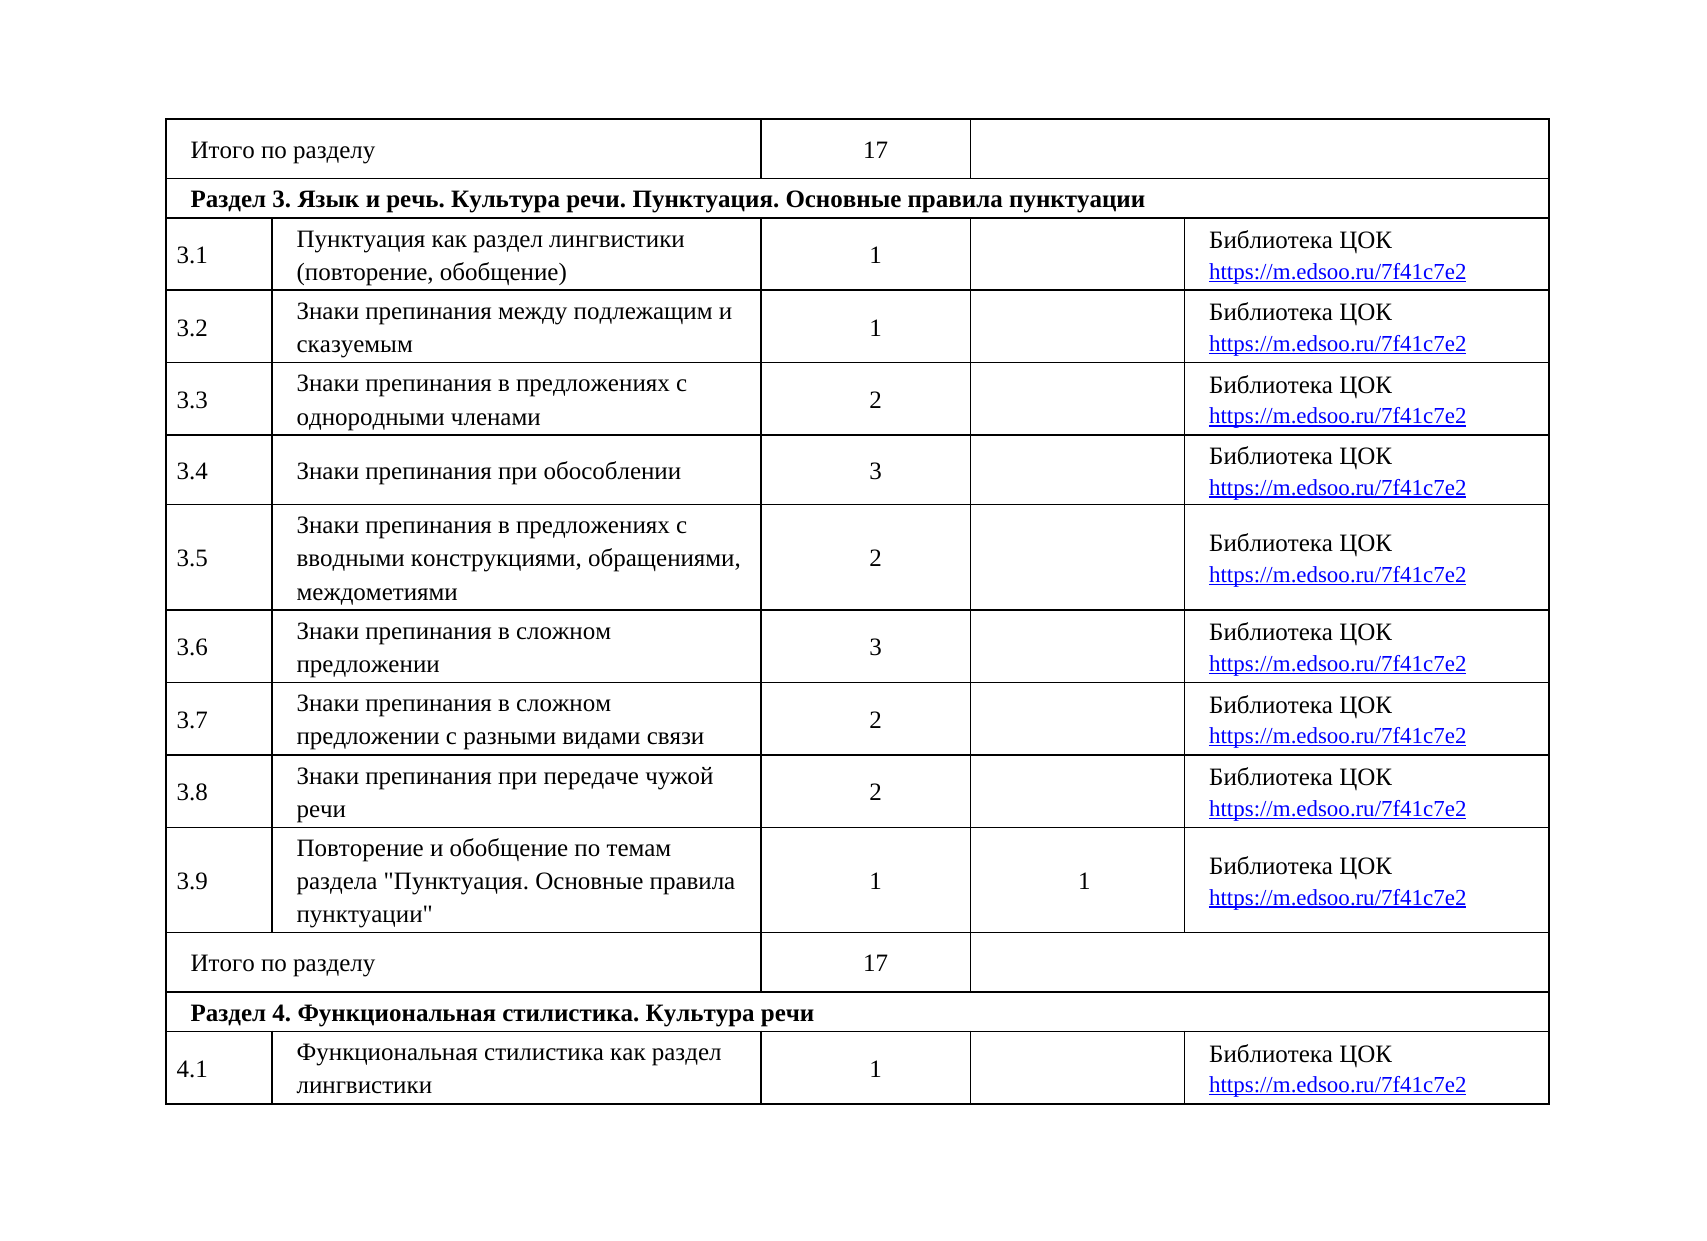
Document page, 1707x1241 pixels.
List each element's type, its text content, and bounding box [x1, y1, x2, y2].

table_cell 3.6 [167, 611, 271, 682]
table_cell 3.9 [167, 828, 271, 932]
table_cell Библиотека ЦОК https://m.edsoo.ru/7f41c7e2 [1185, 436, 1548, 504]
table_cell 2 [762, 505, 970, 609]
table_cell Знаки препинания в сложном предложении [273, 611, 760, 682]
table_cell 3 [762, 611, 970, 682]
table_cell [971, 120, 1548, 178]
table_cell 3.3 [167, 363, 271, 434]
table_cell 1 [762, 219, 970, 289]
table_cell [971, 756, 1184, 826]
table_cell 3.2 [167, 291, 271, 362]
table_cell 1 [971, 828, 1184, 932]
table_cell 3.1 [167, 219, 271, 289]
table_cell Знаки препинания при передаче чужой речи [273, 756, 760, 826]
table_cell Библиотека ЦОК https://m.edsoo.ru/7f41c7e2 [1185, 828, 1548, 932]
table_cell 17 [762, 933, 970, 991]
table_cell Знаки препинания в предложениях с вводными конструкциями, обращениями, междометиями [273, 505, 760, 609]
table_cell [971, 505, 1184, 609]
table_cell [1185, 1032, 1548, 1103]
table_cell [971, 683, 1184, 754]
table_cell [971, 219, 1184, 289]
table_cell 3.4 [167, 436, 271, 504]
table_cell [971, 1032, 1184, 1103]
table_cell Повторение и обобщение по темам раздела "Пунктуация. Основные правила пунктуации" [273, 828, 760, 932]
table_cell 2 [762, 363, 970, 434]
table_cell 17 [762, 120, 970, 178]
table_cell Знаки препинания в сложном предложении с разными видами связи [273, 683, 760, 754]
table_cell 1 [762, 291, 970, 362]
table_cell 2 [762, 683, 970, 754]
table_cell Библиотека ЦОК https://m.edsoo.ru/7f41c7e2 [1185, 683, 1548, 754]
table_cell Библиотека ЦОК https://m.edsoo.ru/7f41c7e2 [1185, 505, 1548, 609]
table_cell [971, 611, 1184, 682]
table_cell Знаки препинания в предложениях с однородными членами [273, 363, 760, 434]
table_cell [1185, 219, 1548, 289]
table_cell Итого по разделу [167, 933, 760, 991]
table_cell Библиотека ЦОК https://m.edsoo.ru/7f41c7e2 [1185, 291, 1548, 362]
table_cell 1 [762, 828, 970, 932]
table_cell [971, 436, 1184, 504]
table_cell [971, 933, 1548, 991]
table_cell Библиотека ЦОК https://m.edsoo.ru/7f41c7e2 [1185, 756, 1548, 826]
table_cell 3.7 [167, 683, 271, 754]
table_cell Функциональная стилистика как раздел лингвистики [273, 1032, 760, 1103]
table_cell 1 [762, 1032, 970, 1103]
table_cell 4.1 [167, 1032, 271, 1103]
table_cell Библиотека ЦОК https://m.edsoo.ru/7f41c7e2 [1185, 363, 1548, 434]
table_cell Библиотека ЦОК https://m.edsoo.ru/7f41c7e2 [1185, 611, 1548, 682]
table_cell Пунктуация как раздел лингвистики (повторение, обобщение) [273, 219, 760, 289]
table_cell 2 [762, 756, 970, 826]
table_cell Раздел 3. Язык и речь. Культура речи. Пунктуация. Основные правила пунктуации [167, 179, 1548, 217]
table_cell Раздел 4. Функциональная стилистика. Культура речи [167, 993, 1548, 1031]
table_cell Знаки препинания при обособлении [273, 436, 760, 504]
table_cell 3.5 [167, 505, 271, 609]
table_cell Знаки препинания между подлежащим и сказуемым [273, 291, 760, 362]
table_cell 3 [762, 436, 970, 504]
table_cell 3.8 [167, 756, 271, 826]
table_cell [971, 363, 1184, 434]
table_cell [971, 291, 1184, 362]
table_cell Итого по разделу [167, 120, 760, 178]
